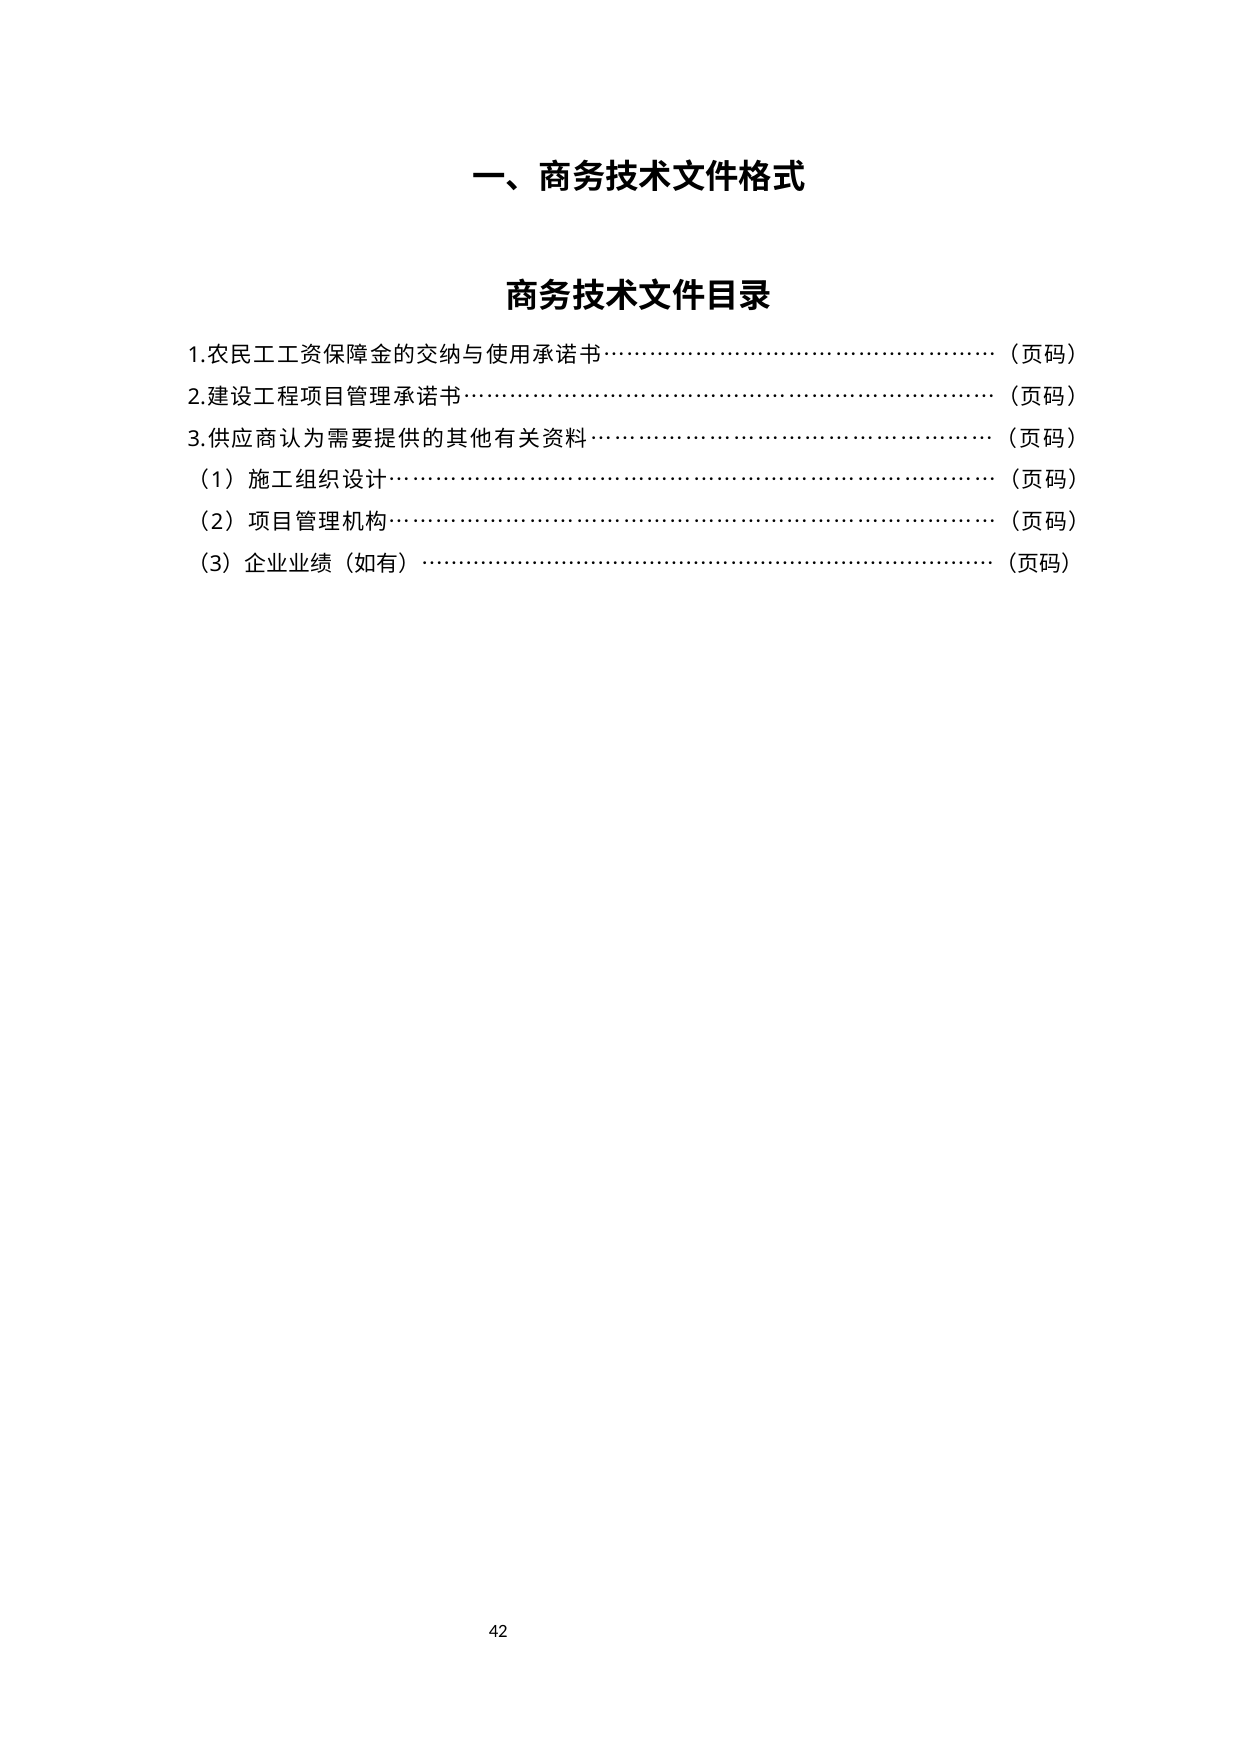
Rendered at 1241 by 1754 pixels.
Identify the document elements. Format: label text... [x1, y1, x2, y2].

text 1.农民工工资保障金的交纳与使用承诺书……………………………………………（页码） [187, 329, 1090, 371]
text （3）企业业绩（如有）……………………………………………………………………（页码） [187, 538, 1090, 579]
text 商务技术文件目录 [187, 269, 1090, 317]
text 一、商务技术文件格式 [187, 150, 1090, 198]
text （2）项目管理机构……………………………………………………………………（页码） [187, 496, 1090, 538]
text （1）施工组织设计……………………………………………………………………（页码） [187, 454, 1090, 496]
text 3.供应商认为需要提供的其他有关资料……………………………………………（页码） [187, 413, 1090, 454]
text 2.建设工程项目管理承诺书……………………………………………………………（页码） [187, 371, 1090, 413]
